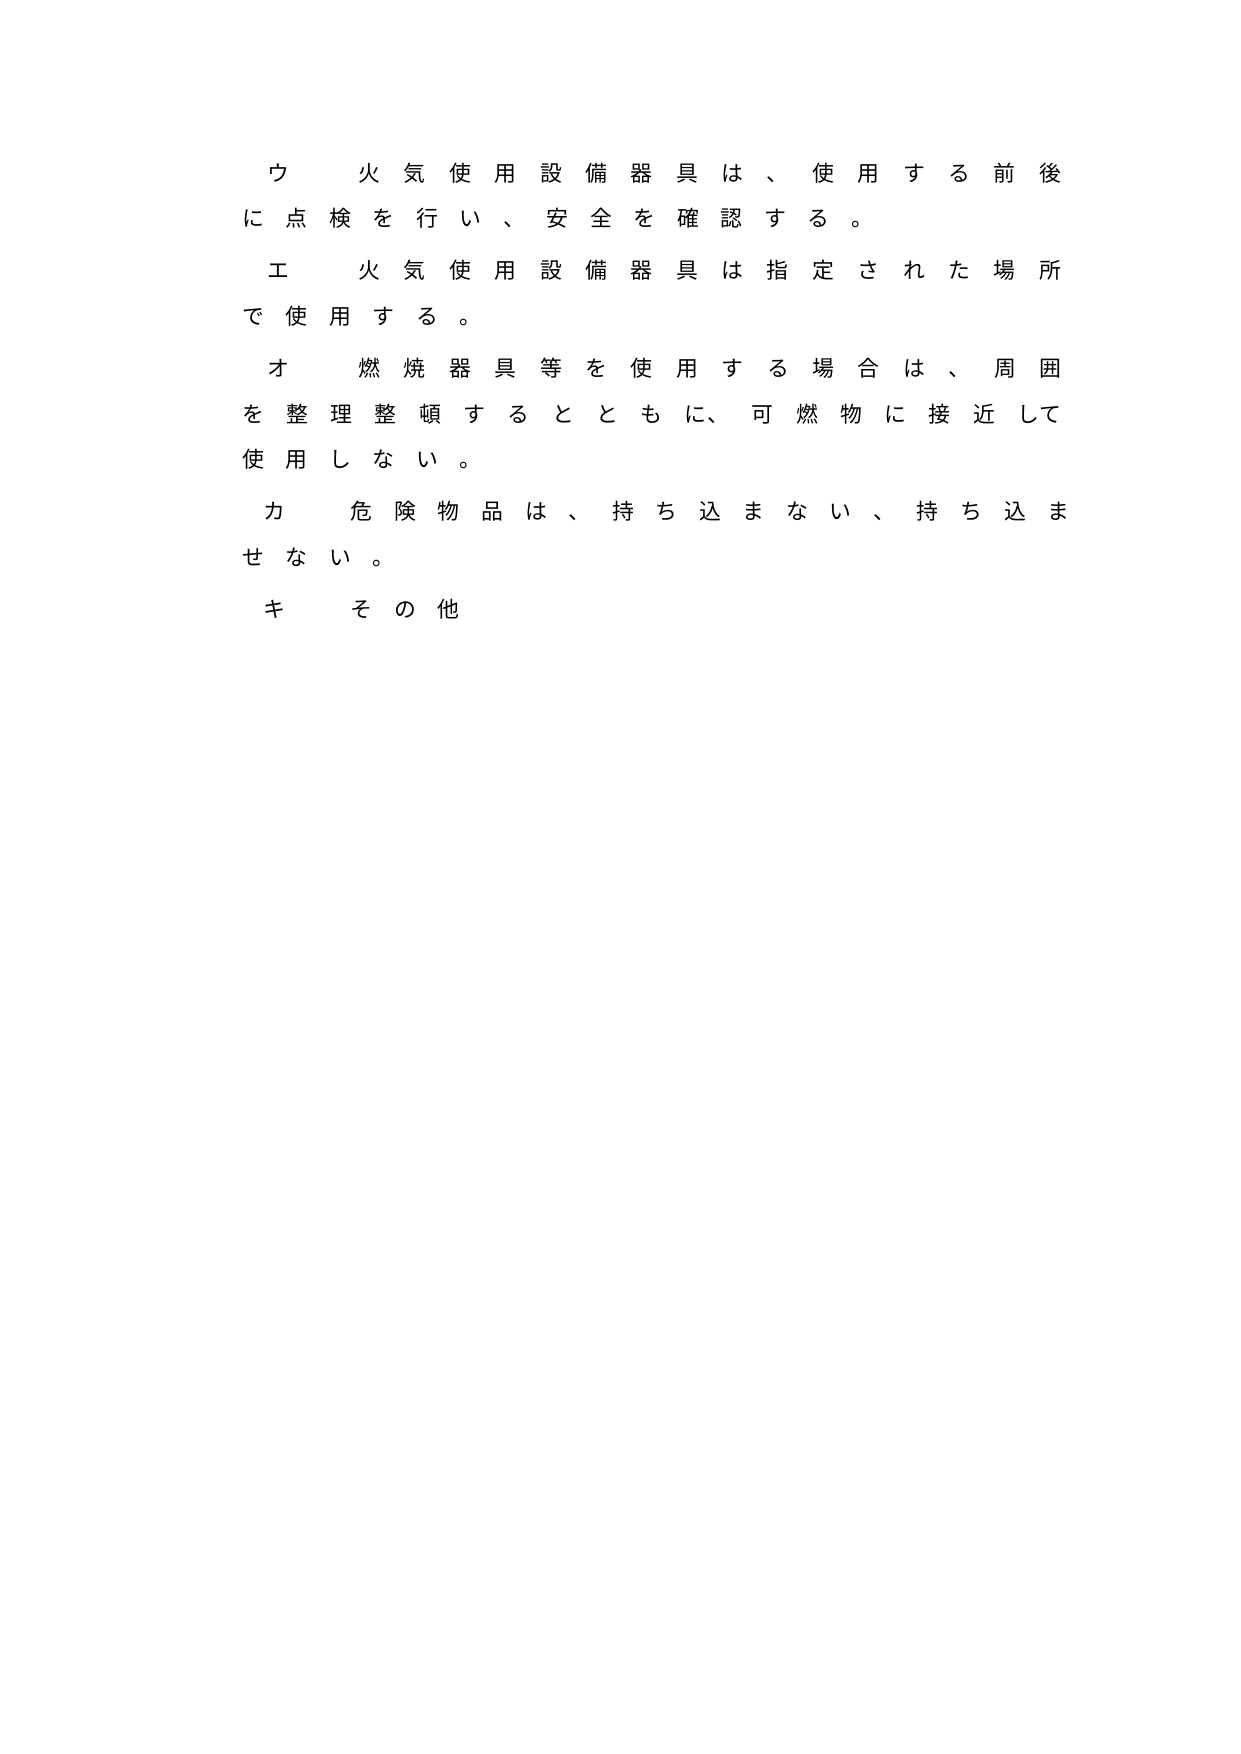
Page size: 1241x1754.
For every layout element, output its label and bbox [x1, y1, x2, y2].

table_cell [155, 142, 1094, 951]
